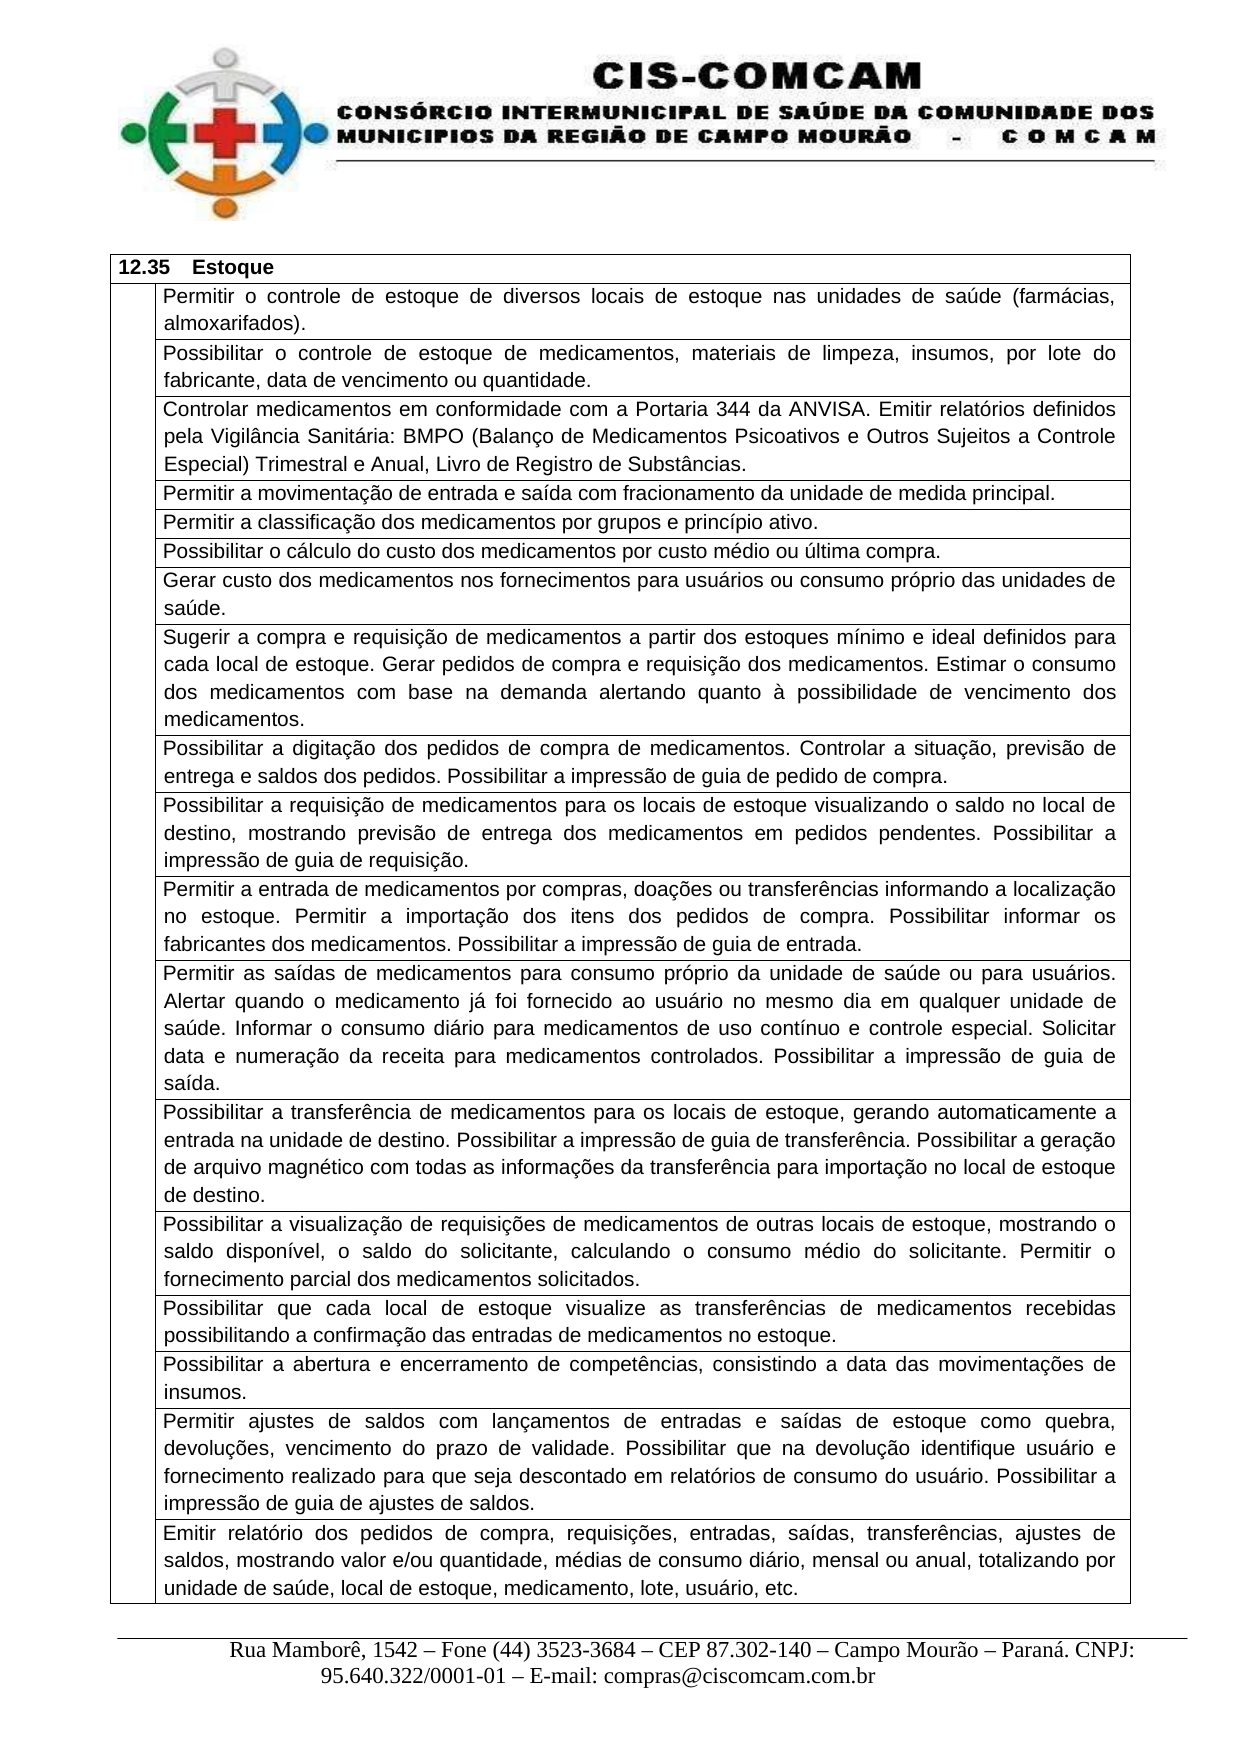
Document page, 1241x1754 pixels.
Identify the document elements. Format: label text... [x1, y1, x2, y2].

table_cell Possibilitar o controle de estoque de medicamentos, materiais de limpeza, insumos, por lote do fabricante, data de vencimento ou quantidade. [156, 340, 1130, 396]
table_cell Controlar medicamentos em conformidade com a Portaria 344 da ANVISA. Emitir relatórios definidos pela Vigilância Sanitária: BMPO (Balanço de Medicamentos Psicoativos e Outros Sujeitos a Controle Especial) Trimestral e Anual, Livro de Registro de Substâncias. [156, 397, 1130, 480]
table_cell Permitir ajustes de saldos com lançamentos de entradas e saídas de estoque como quebra, devoluções, vencimento do prazo de validade. Possibilitar que na devolução identifique usuário e fornecimento realizado para que seja descontado em relatórios de consumo do usuário. Possibilitar a impressão de guia de ajustes de saldos. [156, 1409, 1130, 1519]
table_cell Permitir as saídas de medicamentos para consumo próprio da unidade de saúde ou para usuários. Alertar quando o medicamento já foi fornecido ao usuário no mesmo dia em qualquer unidade de saúde. Informar o consumo diário para medicamentos de uso contínuo e controle especial. Solicitar data e numeração da receita para medicamentos controlados. Possibilitar a impressão de guia de saída. [156, 961, 1130, 1099]
table_cell Permitir a classificação dos medicamentos por grupos e princípio ativo. [156, 510, 1130, 538]
table_cell Emitir relatório dos pedidos de compra, requisições, entradas, saídas, transferências, ajustes de saldos, mostrando valor e/ou quantidade, médias de consumo diário, mensal ou anual, totalizando por unidade de saúde, local de estoque, medicamento, lote, usuário, etc. [156, 1520, 1130, 1603]
table_cell Possibilitar que cada local de estoque visualize as transferências de medicamentos recebidas possibilitando a confirmação das entradas de medicamentos no estoque. [156, 1296, 1130, 1351]
table_cell Sugerir a compra e requisição de medicamentos a partir dos estoques mínimo e ideal definidos para cada local de estoque. Gerar pedidos de compra e requisição dos medicamentos. Estimar o consumo dos medicamentos com base na demanda alertando quanto à possibilidade de vencimento dos medicamentos. [156, 625, 1130, 735]
table_cell Estoque [111, 255, 1130, 283]
table_cell Possibilitar a visualização de requisições de medicamentos de outras locais de estoque, mostrando o saldo disponível, o saldo do solicitante, calculando o consumo médio do solicitante. Permitir o fornecimento parcial dos medicamentos solicitados. [156, 1212, 1130, 1294]
table_cell Possibilitar a requisição de medicamentos para os locais de estoque visualizando o saldo no local de destino, mostrando previsão de entrega dos medicamentos em pedidos pendentes. Possibilitar a impressão de guia de requisição. [156, 793, 1130, 876]
table_cell Possibilitar a abertura e encerramento de competências, consistindo a data das movimentações de insumos. [156, 1352, 1130, 1408]
table_cell Permitir a movimentação de entrada e saída com fracionamento da unidade de medida principal. [156, 481, 1130, 509]
picture [118, 44, 1168, 221]
table_cell [111, 284, 155, 1603]
table_cell Permitir o controle de estoque de diversos locais de estoque nas unidades de saúde (farmácias, almoxarifados). [156, 284, 1130, 339]
table_cell Permitir a entrada de medicamentos por compras, doações ou transferências informando a localização no estoque. Permitir a importação dos itens dos pedidos de compra. Possibilitar informar os fabricantes dos medicamentos. Possibilitar a impressão de guia de entrada. [156, 877, 1130, 960]
table_cell Gerar custo dos medicamentos nos fornecimentos para usuários ou consumo próprio das unidades de saúde. [156, 568, 1130, 624]
table_cell Possibilitar a digitação dos pedidos de compra de medicamentos. Controlar a situação, previsão de entrega e saldos dos pedidos. Possibilitar a impressão de guia de pedido de compra. [156, 736, 1130, 792]
table_cell Possibilitar a transferência de medicamentos para os locais de estoque, gerando automaticamente a entrada na unidade de destino. Possibilitar a impressão de guia de transferência. Possibilitar a geração de arquivo magnético com todas as informações da transferência para importação no local de estoque de destino. [156, 1100, 1130, 1211]
table_cell Possibilitar o cálculo do custo dos medicamentos por custo médio ou última compra. [156, 539, 1130, 567]
